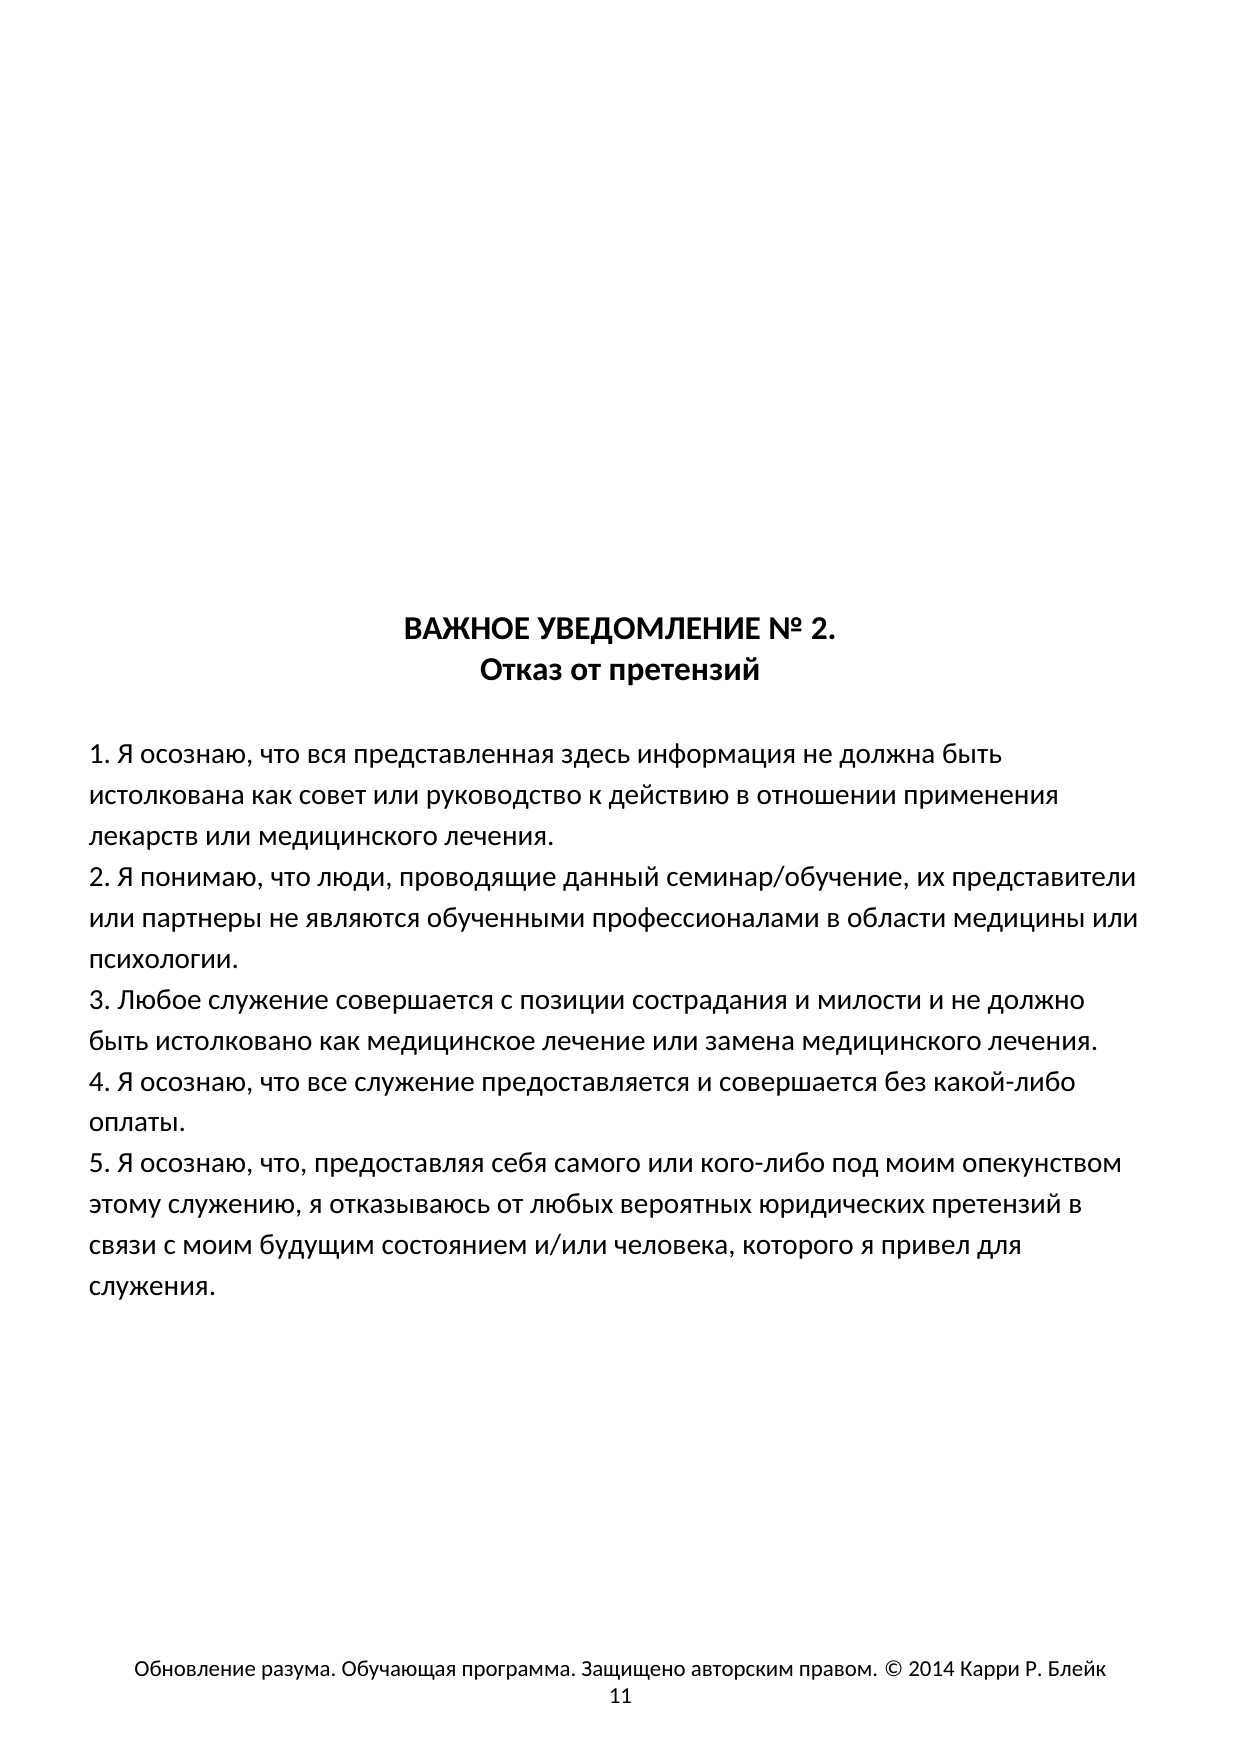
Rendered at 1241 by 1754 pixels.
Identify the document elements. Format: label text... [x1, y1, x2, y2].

text 2. Я понимаю, что люди, проводящие данный семинар/обучение, их представители или партнеры не являются обученными профессионалами в области медицины или психологии. [88, 858, 1152, 975]
text ВАЖНОЕ УВЕДОМЛЕНИЕ № 2. [88, 607, 1152, 648]
text 5. Я осознаю, что, предоставляя себя самого или кого-либо под моим опекунством этому служению, я отказываюсь от любых вероятных юридических претензий в связи с моим будущим состоянием и/или человека, которого я привел для служения. [88, 1144, 1152, 1303]
text 3. Любое служение совершается с позиции сострадания и милости и не должно быть истолковано как медицинское лечение или замена медицинского лечения. [88, 981, 1152, 1057]
text 1. Я осознаю, что вся представленная здесь информация не должна быть истолкована как совет или руководство к действию в отношении применения лекарств или медицинского лечения. [88, 735, 1152, 853]
text Отказ от претензий [88, 648, 1152, 688]
text 4. Я осознаю, что все служение предоставляется и совершается без какой-либо оплаты. [88, 1063, 1152, 1139]
